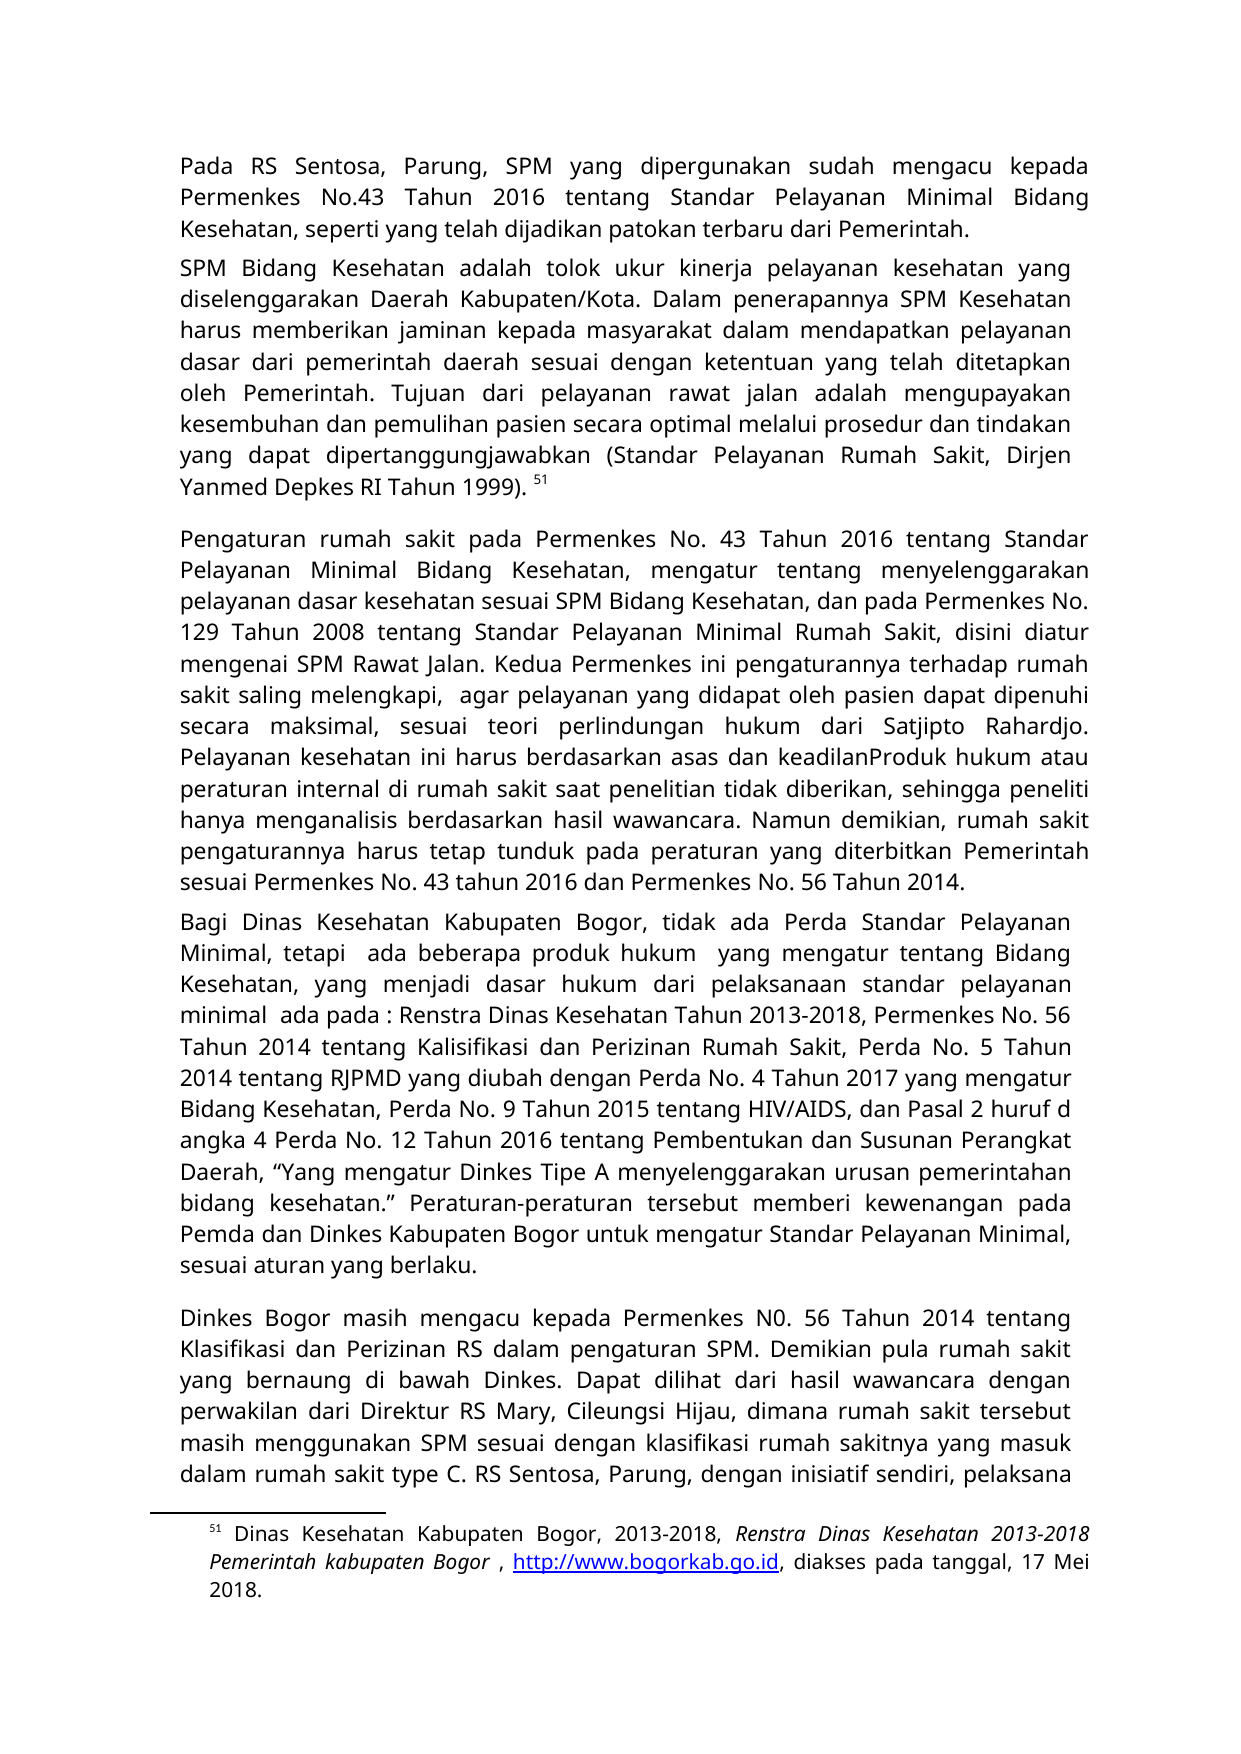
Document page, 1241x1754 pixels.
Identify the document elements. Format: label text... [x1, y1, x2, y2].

text SPM Bidang Kesehatan adalah tolok ukur kinerja pelayanan kesehatan yang diselenggarakan Daerah Kabupaten/Kota. Dalam penerapannya SPM Kesehatan harus memberikan jaminan kepada masyarakat dalam mendapatkan pelayanan dasar dari pemerintah daerah sesuai dengan ketentuan yang telah ditetapkan oleh Pemerintah. Tujuan dari pelayanan rawat jalan adalah mengupayakan kesembuhan dan pemulihan pasien secara optimal melalui prosedur dan tindakan yang dapat dipertanggungjawabkan (Standar Pelayanan Rumah Sakit, Dirjen Yanmed Depkes RI Tahun 1999). [179, 252, 1072, 502]
text Pengaturan rumah sakit pada Permenkes No. 43 Tahun 2016 tentang Standar Pelayanan Minimal Bidang Kesehatan, mengatur tentang menyelenggarakan pelayanan dasar kesehatan sesuai SPM Bidang Kesehatan, dan pada Permenkes No. 129 Tahun 2008 tentang Standar Pelayanan Minimal Rumah Sakit, disini diatur mengenai SPM Rawat Jalan. Kedua Permenkes ini pengaturannya terhadap rumah sakit saling melengkapi, agar pelayanan yang didapat oleh pasien dapat dipenuhi secara maksimal, sesuai teori perlindungan hukum dari Satjipto Rahardjo. Pelayanan kesehatan ini harus berdasarkan asas dan keadilanProduk hukum atau peraturan internal di rumah sakit saat penelitian tidak diberikan, sehingga peneliti hanya menganalisis berdasarkan hasil wawancara. Namun demikian, rumah sakit pengaturannya harus tetap tunduk pada peraturan yang diterbitkan Pemerintah sesuai Permenkes No. 43 tahun 2016 dan Permenkes No. 56 Tahun 2014. [179, 523, 1090, 898]
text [179, 1301, 1072, 1489]
text Bagi Dinas Kesehatan Kabupaten Bogor, tidak ada Perda Standar Pelayanan Minimal, tetapi ada beberapa produk hukum yang mengatur tentang Bidang Kesehatan, yang menjadi dasar hukum dari pelaksanaan standar pelayanan minimal ada pada : Renstra Dinas Kesehatan Tahun 2013-2018, Permenkes No. 56 Tahun 2014 tentang Kalisifikasi dan Perizinan Rumah Sakit, Perda No. 5 Tahun 2014 tentang RJPMD yang diubah dengan Perda No. 4 Tahun 2017 yang mengatur Bidang Kesehatan, Perda No. 9 Tahun 2015 tentang HIV/AIDS, dan Pasal 2 huruf d angka 4 Perda No. 12 Tahun 2016 tentang Pembentukan dan Susunan Perangkat Daerah, “Yang mengatur Dinkes Tipe A menyelenggarakan urusan pemerintahan bidang kesehatan.” Peraturan-peraturan tersebut memberi kewenangan pada Pemda dan Dinkes Kabupaten Bogor untuk mengatur Standar Pelayanan Minimal, sesuai aturan yang berlaku. [179, 906, 1072, 1281]
text Pada RS Sentosa, Parung, SPM yang dipergunakan sudah mengacu kepada Permenkes No.43 Tahun 2016 tentang Standar Pelayanan Minimal Bidang Kesehatan, seperti yang telah dijadikan patokan terbaru dari Pemerintah. [179, 150, 1090, 244]
